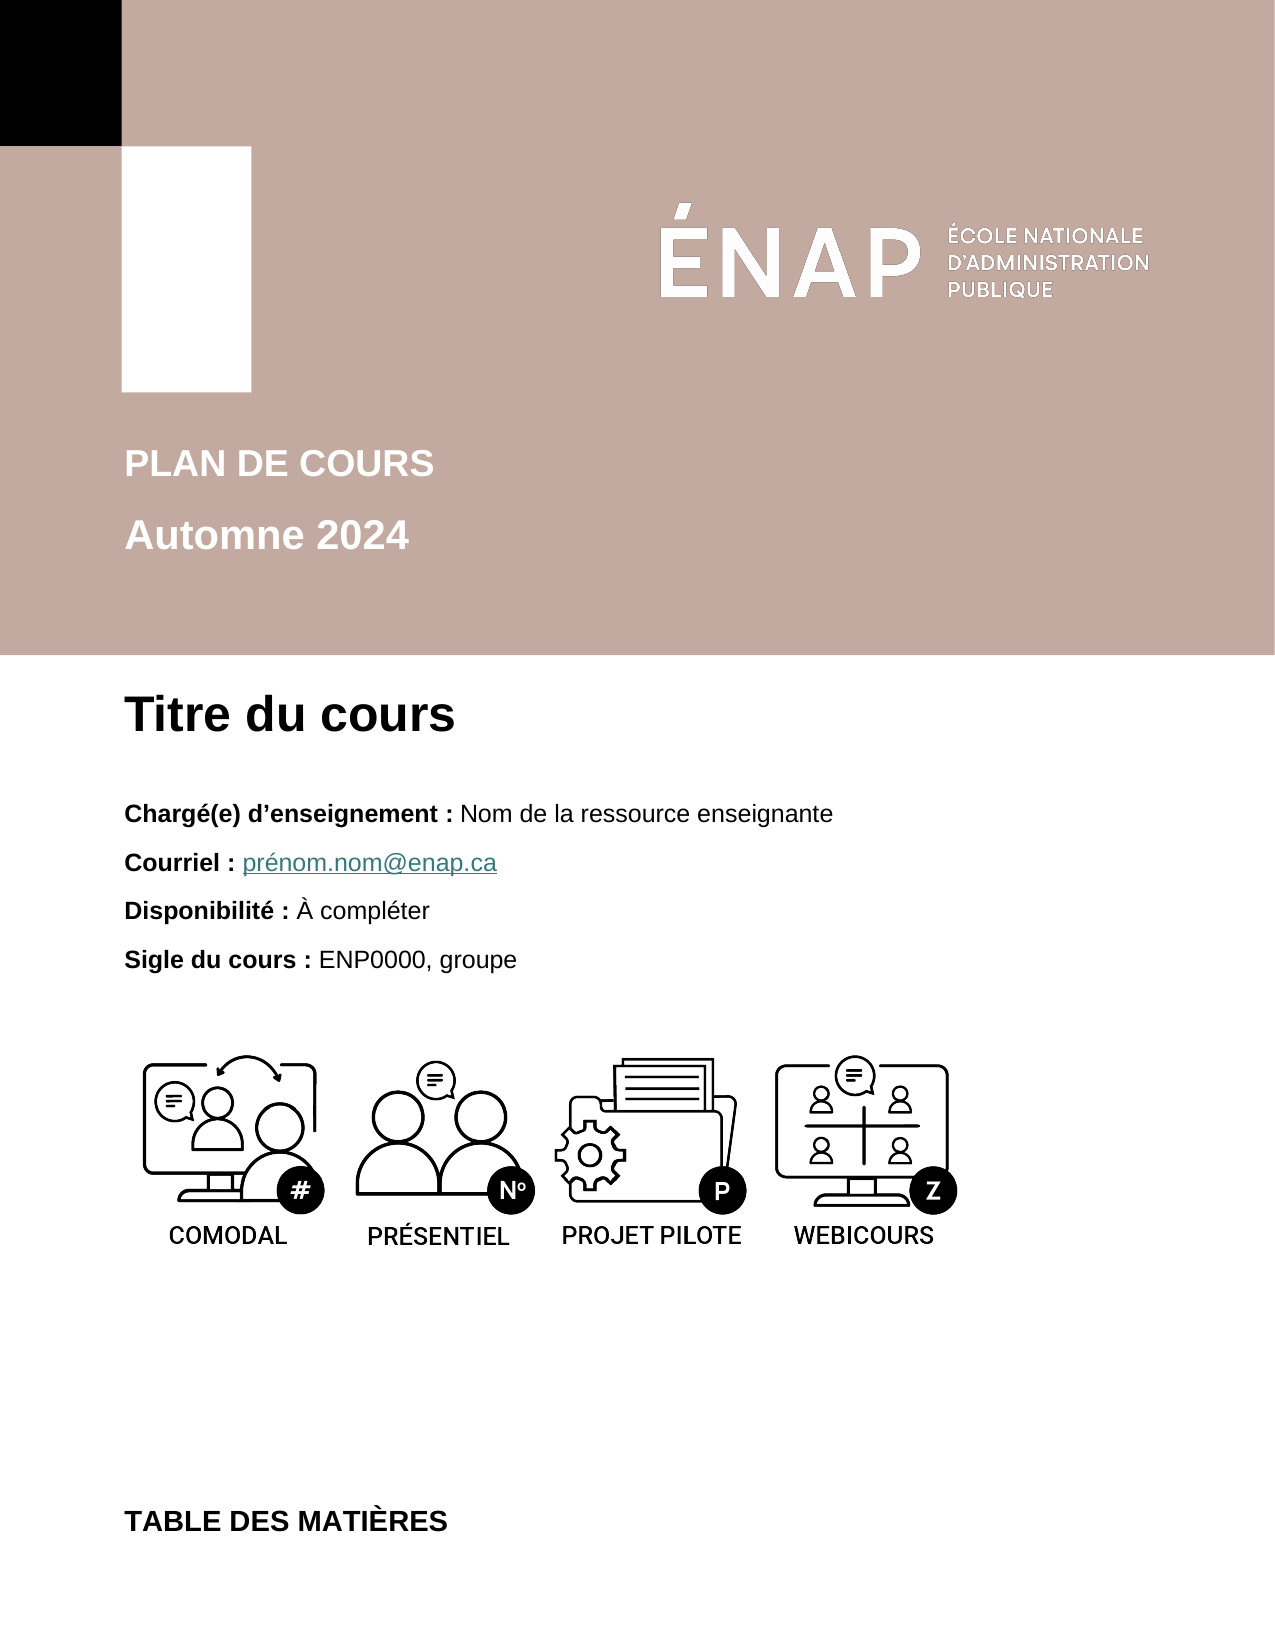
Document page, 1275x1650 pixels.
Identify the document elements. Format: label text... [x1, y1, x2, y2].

text PLAN DE COURS [124, 442, 1151, 485]
picture [604, 159, 1205, 366]
title Titre du cours [124, 684, 1151, 741]
text Automne 2024 [124, 521, 1151, 556]
text Disponibilité : À compléter [124, 896, 1151, 925]
text Chargé(e) d’enseignement : Nom de la ressource enseignante [124, 799, 1151, 828]
text Courriel : prénom.nom@enap.ca [124, 848, 1151, 877]
picture [124, 1038, 968, 1250]
text Table des matières [124, 1504, 1151, 1538]
text Sigle du cours : ENP0000, groupe [124, 945, 1151, 973]
